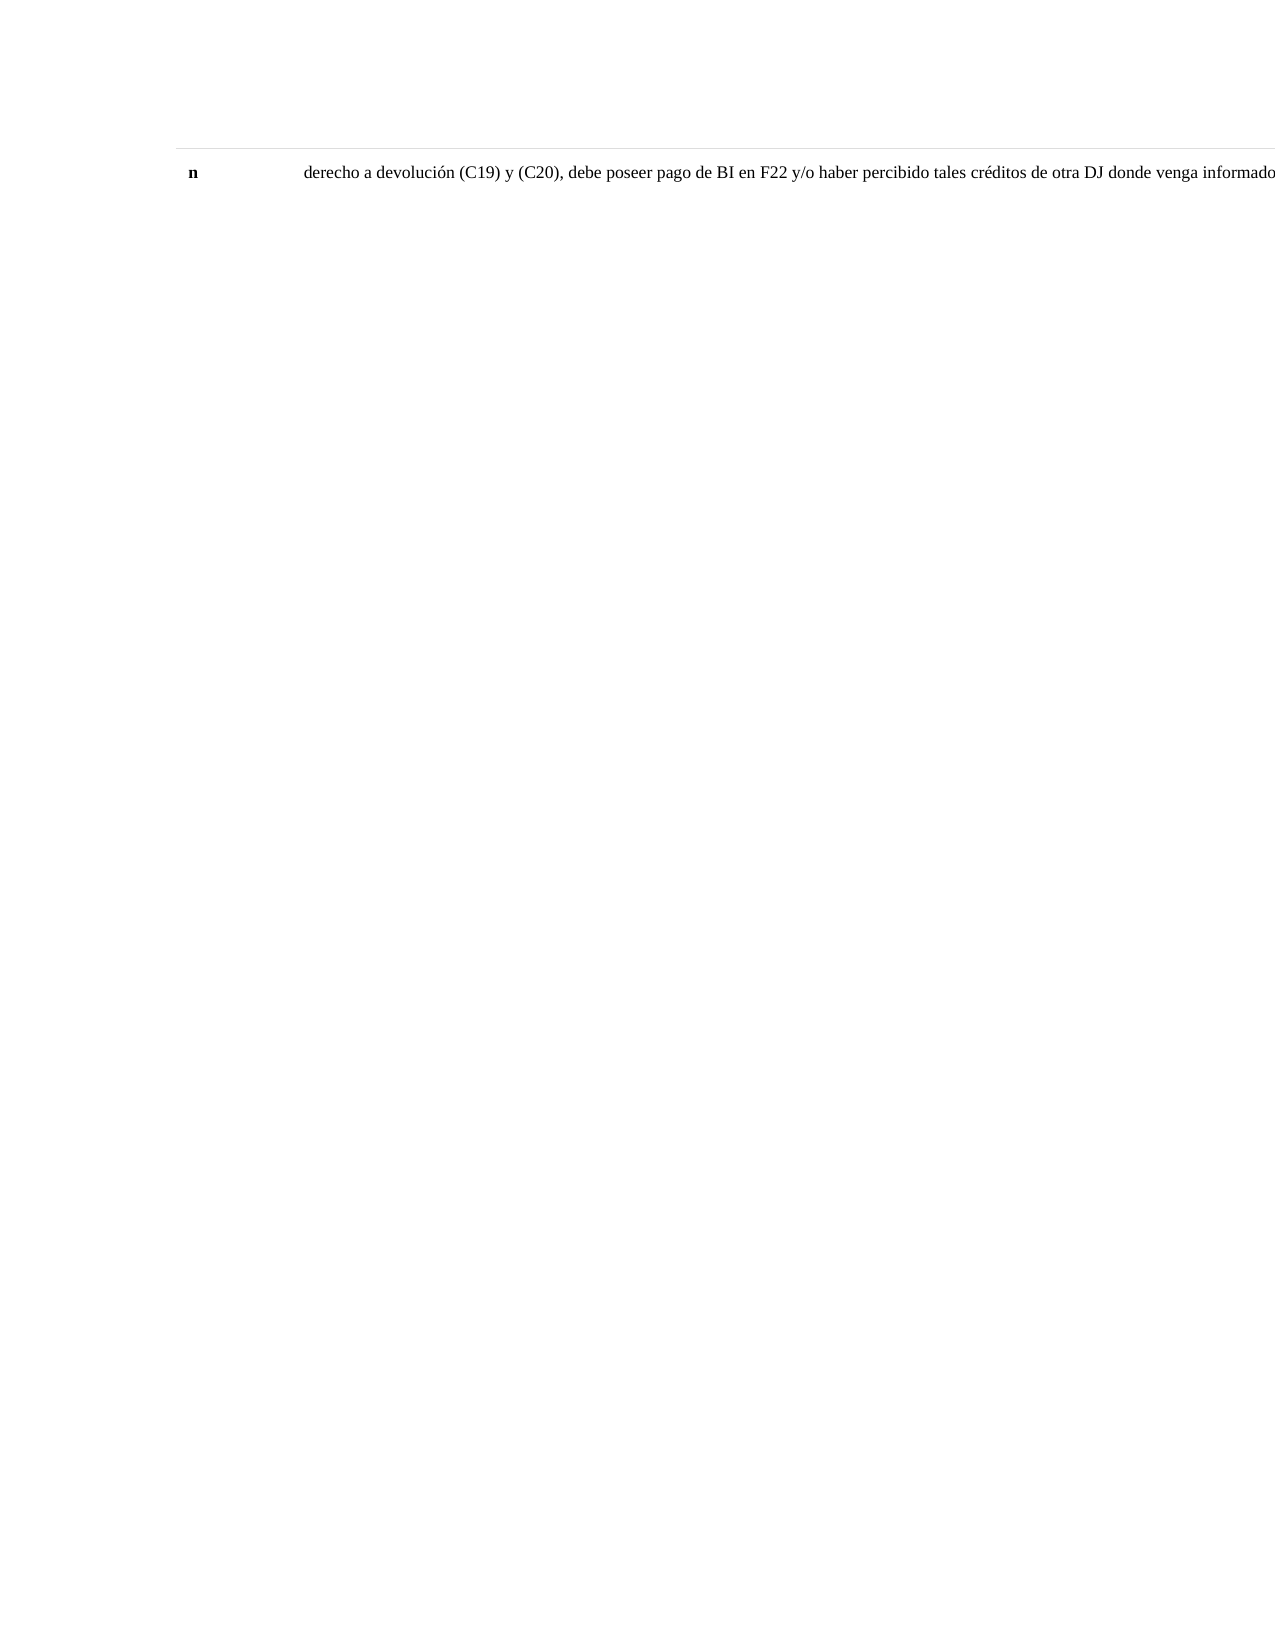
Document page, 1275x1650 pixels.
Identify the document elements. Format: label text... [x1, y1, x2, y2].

table_cell Orientación [176, 149, 291, 194]
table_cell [291, 149, 1275, 194]
